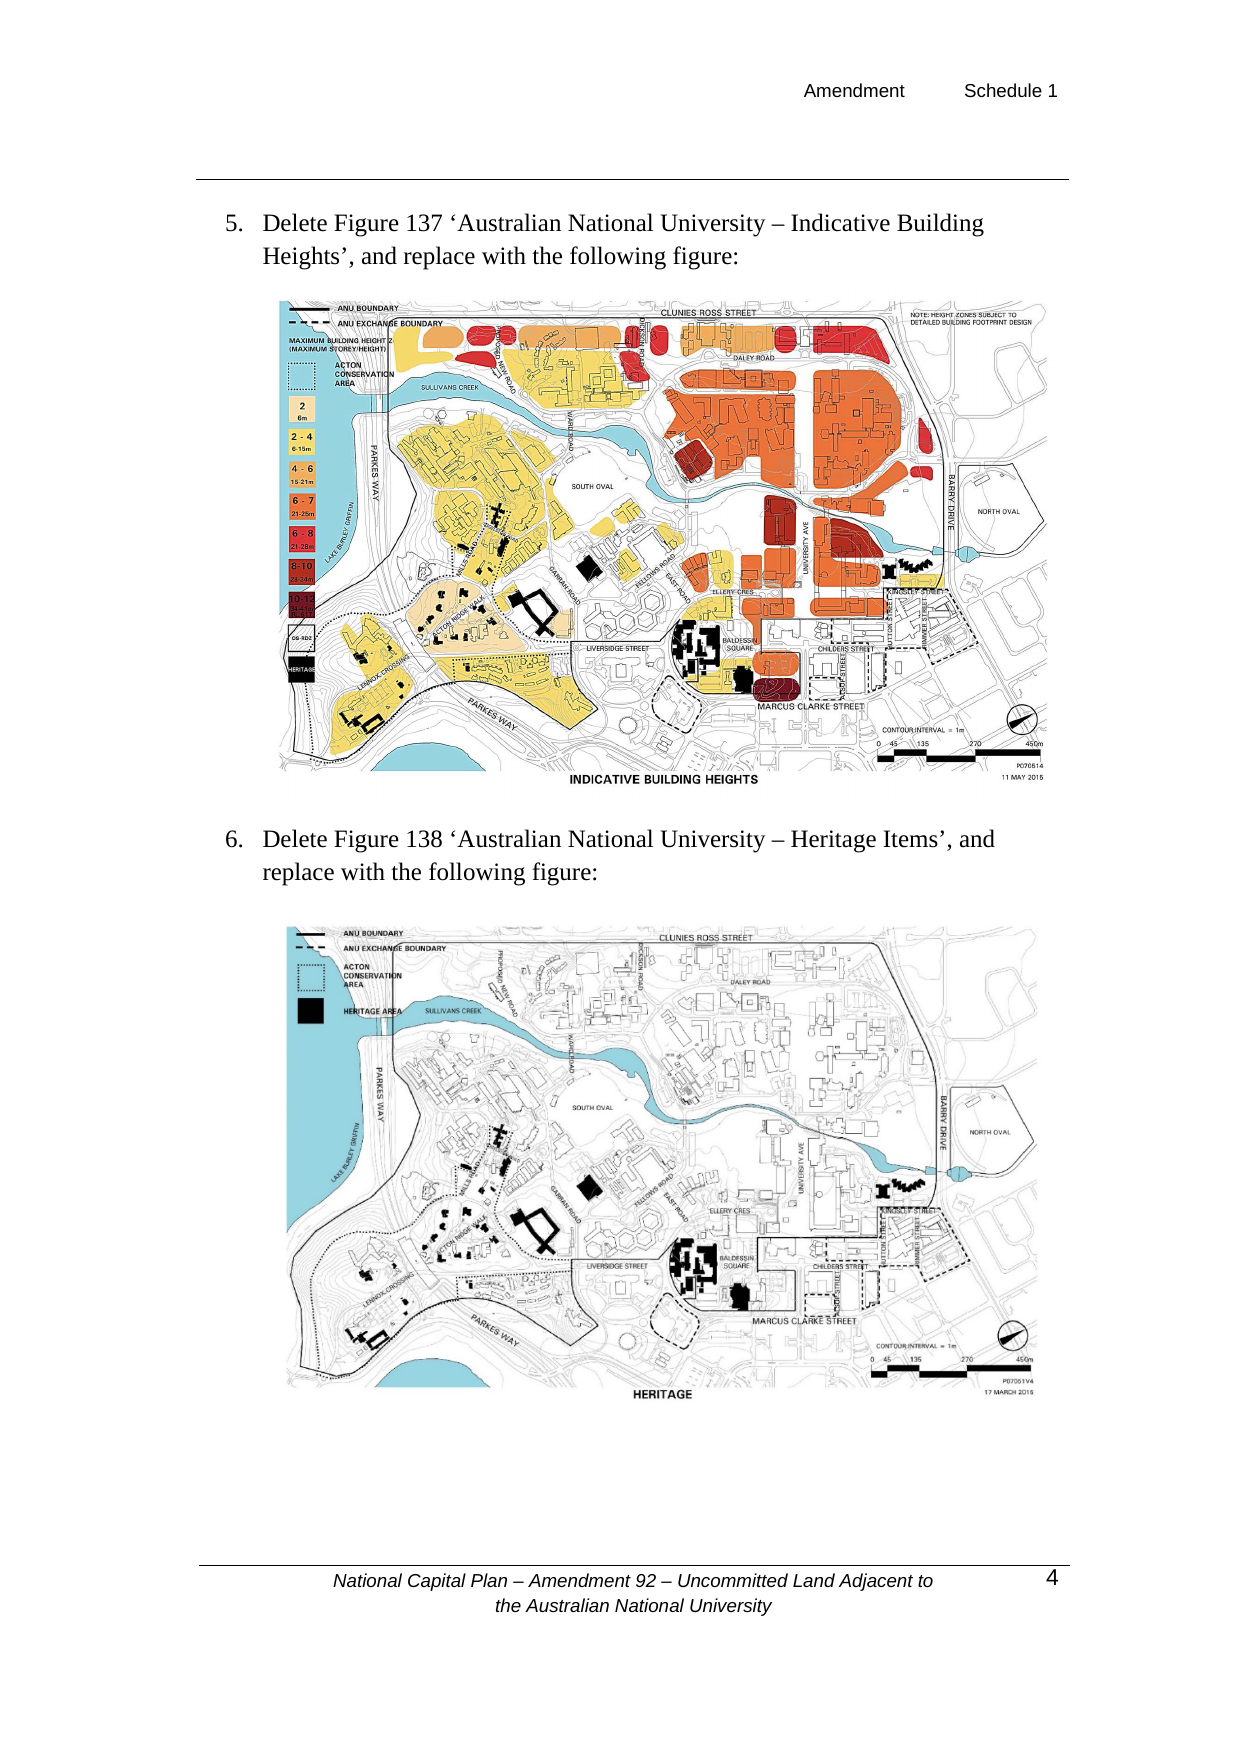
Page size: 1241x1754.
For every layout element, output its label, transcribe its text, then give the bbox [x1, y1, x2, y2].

list Delete Figure 138 ‘Australian National University – Heritage Items’, and replace with the following figure: [225, 824, 1053, 886]
picture [262, 902, 1060, 1467]
list Delete Figure 137 ‘Australian National University – Indicative Building Heights’, and replace with the following figure: [225, 208, 1053, 270]
